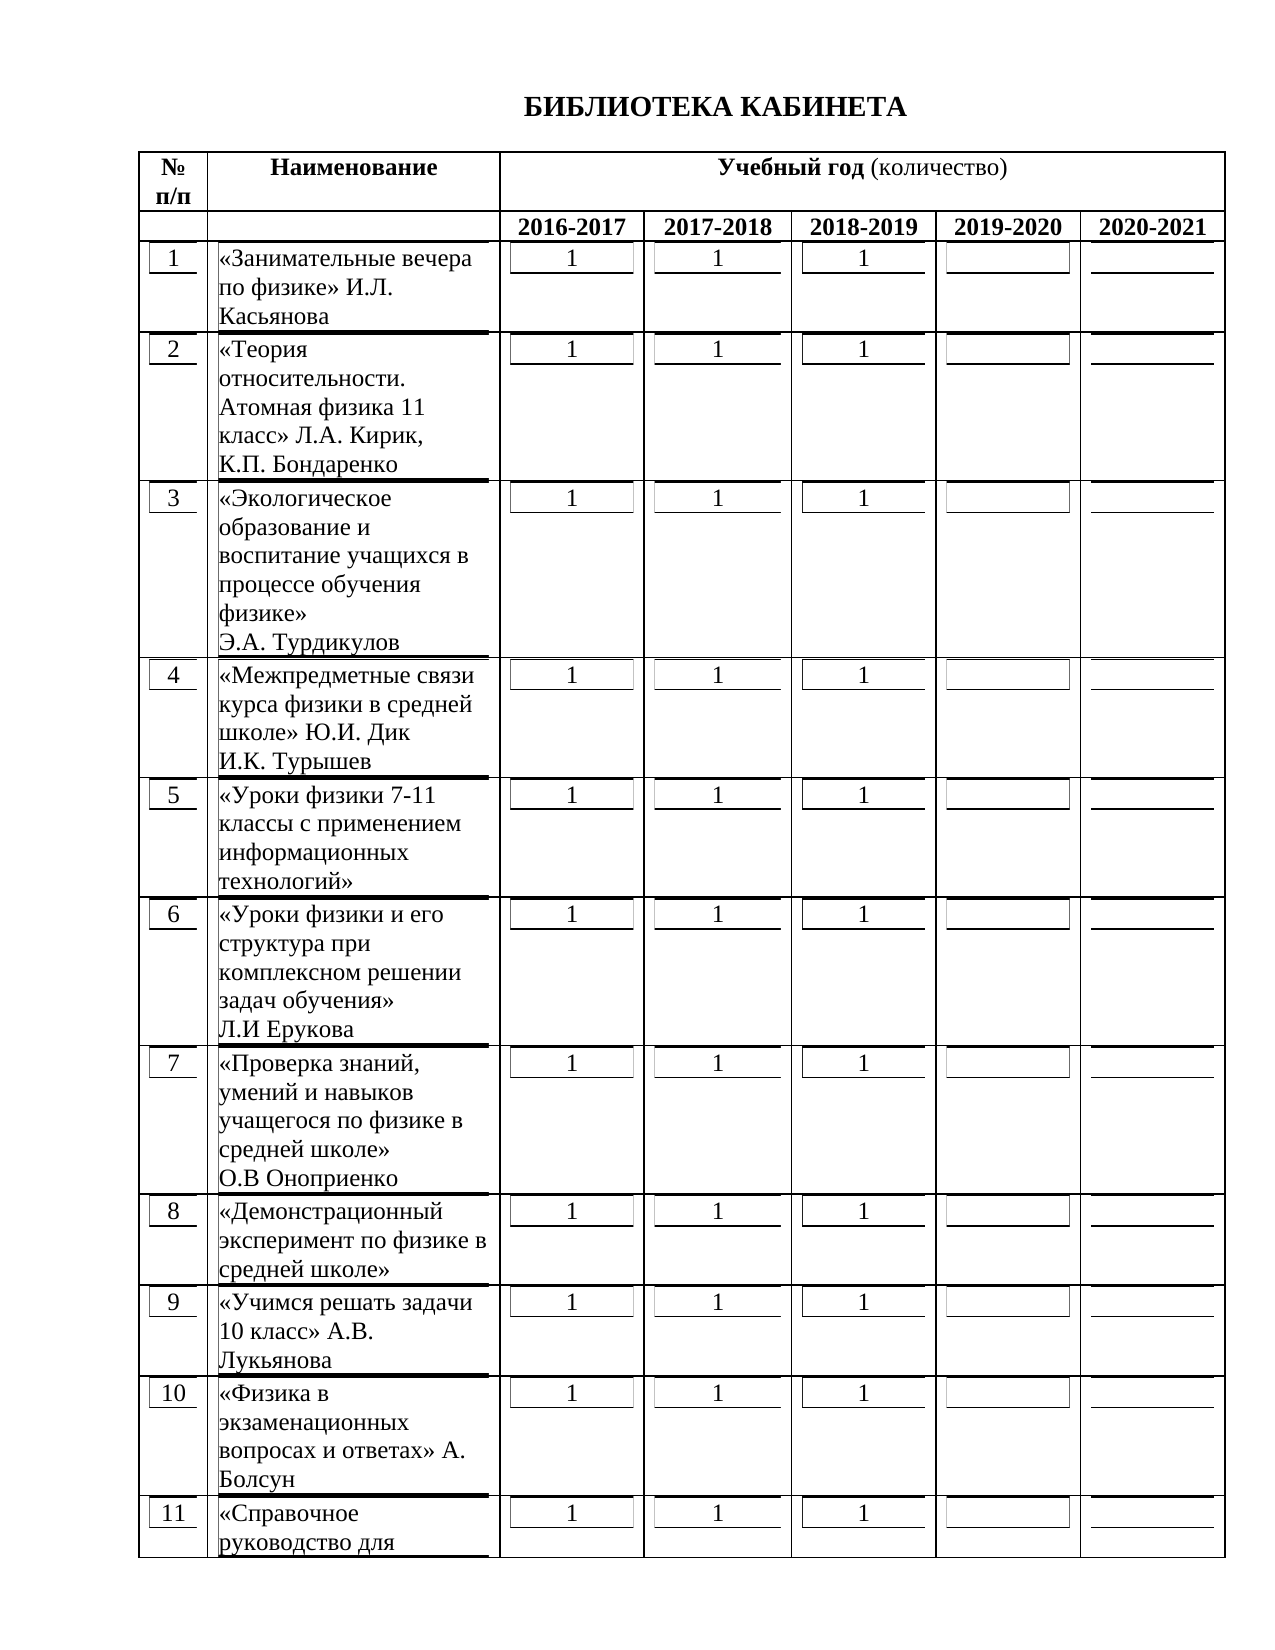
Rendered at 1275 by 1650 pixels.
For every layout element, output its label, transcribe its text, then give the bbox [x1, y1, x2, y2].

table_cell 1 [645, 1377, 791, 1495]
table_cell 1 [792, 1046, 935, 1193]
table_cell 1 [501, 658, 643, 777]
table_cell [1081, 1046, 1224, 1193]
table_cell 1 [501, 1046, 643, 1193]
table_cell [937, 242, 1080, 331]
table_cell «Уроки физики 7-11 классы с применением информационных технологий» [219, 778, 499, 896]
table_cell [937, 1377, 1080, 1495]
table_cell [937, 1286, 1080, 1375]
table_cell 1 [792, 1195, 935, 1284]
table_cell 1 [645, 1496, 791, 1557]
table_cell 1 [645, 1046, 791, 1193]
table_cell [219, 1496, 499, 1557]
table_cell 8 [140, 1195, 207, 1284]
table_cell [937, 1496, 1080, 1557]
table_cell 1 [645, 658, 791, 777]
table_cell 1 [792, 481, 935, 657]
table_cell 1 [792, 778, 935, 896]
table_cell [1081, 242, 1224, 331]
table_cell 9 [140, 1286, 207, 1375]
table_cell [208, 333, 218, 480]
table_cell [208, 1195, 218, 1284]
table_cell 1 [792, 1496, 935, 1557]
table_cell «Демонстрационный эксперимент по физике в средней школе» [219, 1195, 499, 1284]
table_cell [1081, 1496, 1224, 1557]
table_header № п/п [140, 153, 207, 210]
table_cell 1 [501, 898, 643, 1045]
table_cell 11 [140, 1496, 207, 1557]
table_cell 1 [792, 1286, 935, 1375]
table_cell [1081, 333, 1224, 480]
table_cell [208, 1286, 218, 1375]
table_cell [937, 481, 1080, 657]
table_cell «Проверка знаний, умений и навыков учащегося по физике в средней школе» О.В Оноприенко [219, 1046, 499, 1193]
table_cell 2019-2020 [937, 212, 1080, 240]
table_cell [937, 658, 1080, 777]
table_cell 1 [645, 242, 791, 331]
table_cell 1 [501, 242, 643, 331]
table_cell [1081, 481, 1224, 657]
table_cell 1 [792, 1377, 935, 1495]
table_cell 1 [501, 1496, 643, 1557]
table_cell 2017-2018 [645, 212, 791, 240]
table_cell 1 [501, 1195, 643, 1284]
table_cell 2020-2021 [1081, 212, 1224, 240]
table_cell [937, 1046, 1080, 1193]
table_cell 1 [645, 898, 791, 1045]
table_header Учебный год (количество) [501, 153, 1224, 210]
table_cell 1 [501, 333, 643, 480]
table_cell 1 [501, 481, 643, 657]
table_header Наименование [208, 153, 499, 210]
table_cell [1081, 778, 1224, 896]
table_cell 1 [645, 333, 791, 480]
table_cell [1081, 898, 1224, 1045]
table_cell 1 [792, 333, 935, 480]
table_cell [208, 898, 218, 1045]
table_cell [937, 778, 1080, 896]
table_cell [140, 212, 207, 240]
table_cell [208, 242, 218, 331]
table_cell «Занимательные вечера по физике» И.Л. Касьянова [219, 242, 499, 331]
table_cell [937, 898, 1080, 1045]
table_cell [1081, 1377, 1224, 1495]
table_cell 1 [501, 778, 643, 896]
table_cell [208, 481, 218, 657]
table_cell 1 [792, 898, 935, 1045]
table_cell 1 [501, 1377, 643, 1495]
table_cell «Уроки физики и его структура при комплексном решении задач обучения» Л.И Ерукова [219, 898, 499, 1045]
table_cell «Теория относительности. Атомная физика 11 класс» Л.А. Кирик, К.П. Бондаренко [219, 333, 499, 480]
table_cell 10 [140, 1377, 207, 1495]
table_cell [937, 1195, 1080, 1284]
table_cell 3 [140, 481, 207, 657]
table_cell [1081, 1195, 1224, 1284]
table_cell 6 [140, 898, 207, 1045]
table_cell «Межпредметные связи курса физики в средней школе» Ю.И. Дик И.К. Турышев [208, 658, 499, 777]
table_cell 2 [140, 333, 207, 480]
text БИБЛИОТЕКА КАБИНЕТА [177, 89, 1186, 122]
table_cell «Физика в экзаменационных вопросах и ответах» А. Болсун [219, 1377, 499, 1495]
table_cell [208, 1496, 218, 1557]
table_cell «Экологическое образование и воспитание учащихся в процессе обучения физике» Э.А. Турдикулов [219, 481, 499, 657]
table_cell [937, 333, 1080, 480]
table_cell [208, 212, 499, 240]
table_cell 1 [140, 242, 207, 331]
table_cell [1081, 1286, 1224, 1375]
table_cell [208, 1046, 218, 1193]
table_cell 1 [792, 242, 935, 331]
table_cell 5 [140, 778, 207, 896]
table_cell «Учимся решать задачи 10 класс» А.В. Лукьянова [219, 1286, 499, 1375]
table_cell 1 [645, 778, 791, 896]
table_cell 4 [140, 658, 207, 777]
table_cell 1 [792, 658, 935, 777]
table_cell 1 [645, 1195, 791, 1284]
table_cell 2016-2017 [501, 212, 643, 240]
table_cell 2018-2019 [792, 212, 935, 240]
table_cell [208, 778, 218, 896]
table_cell [1081, 658, 1224, 777]
table_cell 7 [140, 1046, 207, 1193]
table_cell 1 [501, 1286, 643, 1375]
table_cell 1 [645, 481, 791, 657]
table_cell 1 [645, 1286, 791, 1375]
